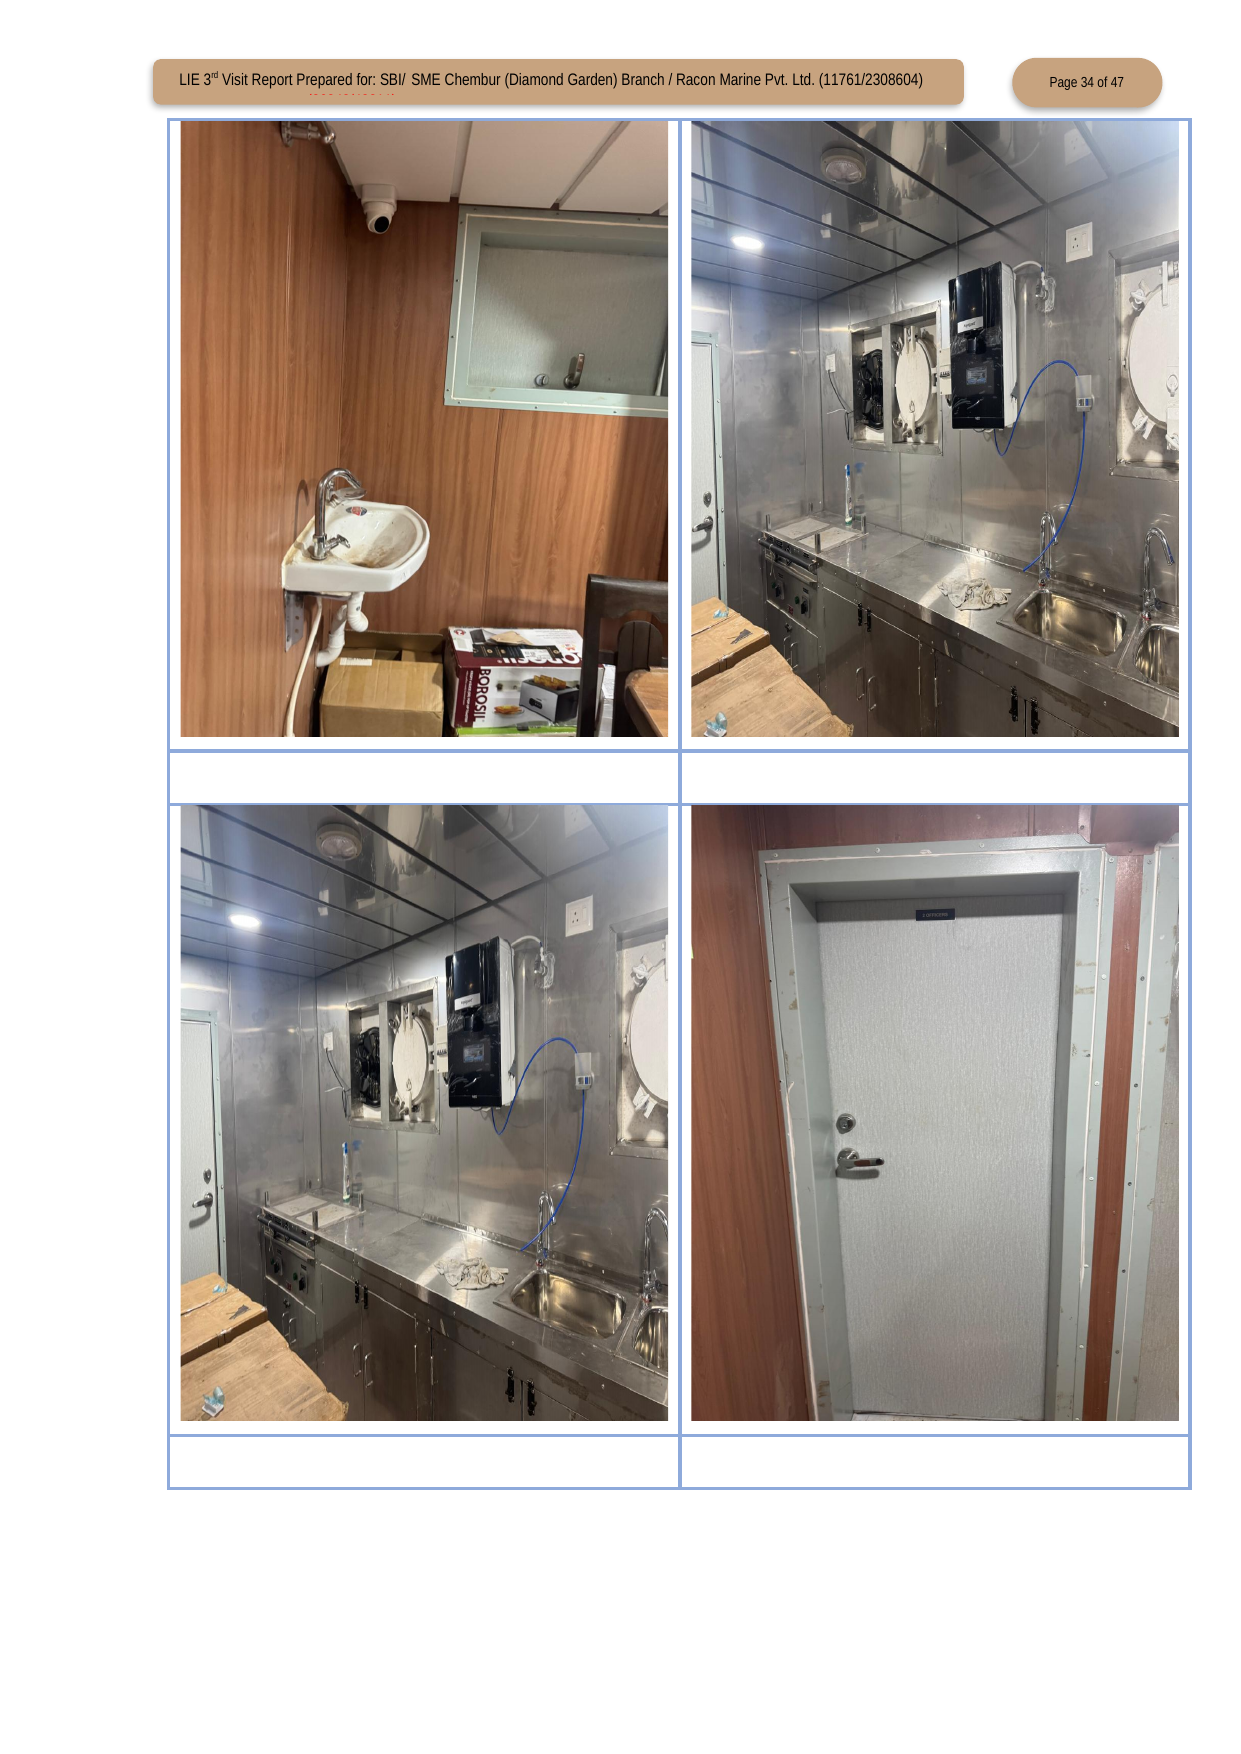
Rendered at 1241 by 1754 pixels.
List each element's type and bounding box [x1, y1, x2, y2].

table_cell [682, 753, 1188, 803]
table_cell [170, 121, 678, 749]
table_cell [170, 1437, 678, 1487]
table_cell [170, 753, 678, 803]
table_cell [682, 806, 1188, 1434]
table_cell [682, 121, 1188, 749]
picture [180, 121, 669, 737]
table_cell [170, 806, 678, 1434]
picture [691, 805, 1179, 1421]
picture [691, 121, 1179, 737]
picture [180, 805, 669, 1421]
table_cell [682, 1437, 1188, 1487]
